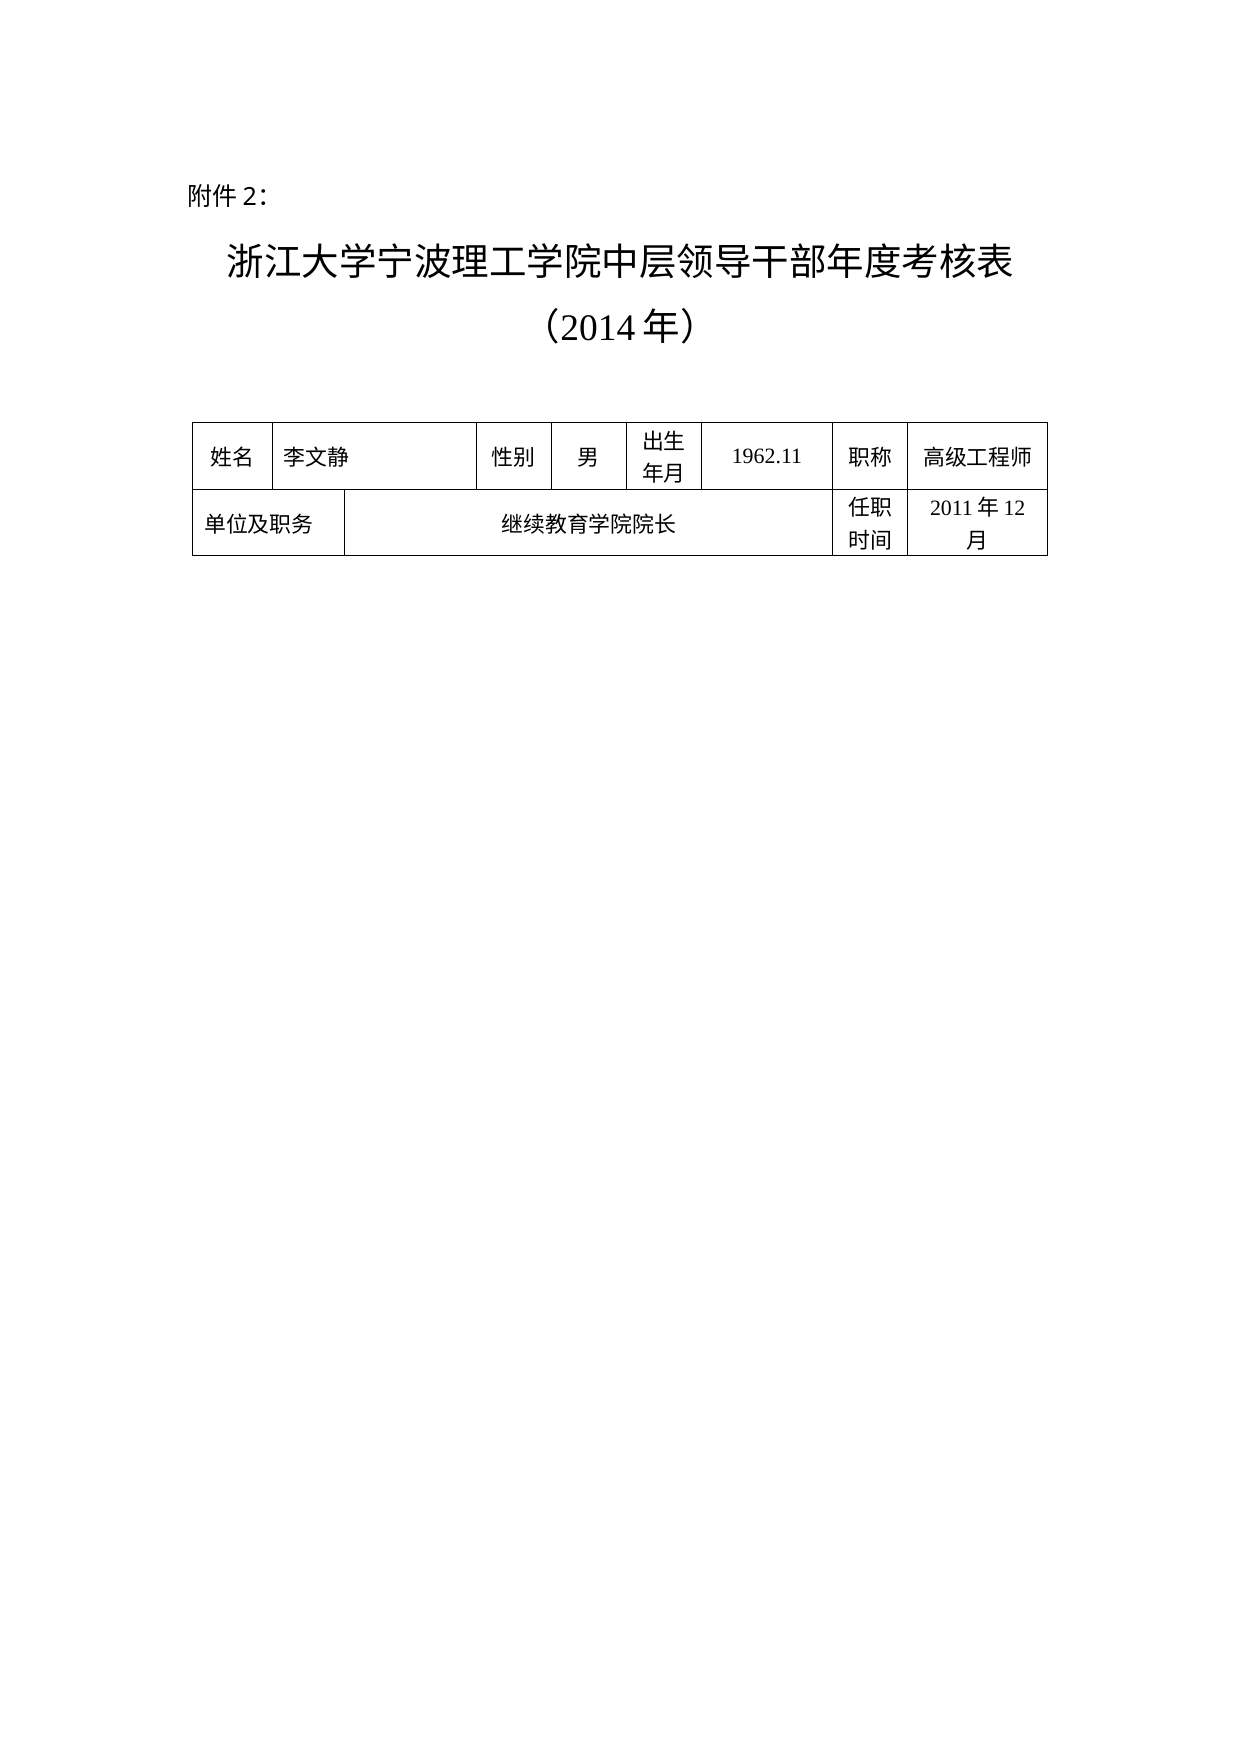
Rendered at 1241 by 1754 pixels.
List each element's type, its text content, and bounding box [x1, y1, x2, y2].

table_header 姓名 [193, 423, 272, 489]
table_cell 2011年12月 [908, 490, 1047, 555]
table_cell 任职 时间 [833, 490, 907, 555]
table_header 高级工程师 [908, 423, 1047, 489]
text 浙江大学宁波理工学院中层领导干部年度考核表 [187, 227, 1053, 292]
table_header 李文静 [273, 423, 476, 489]
text （2014年） [187, 292, 1053, 357]
table_cell 单位及职务 [193, 490, 344, 555]
table_header 1962.11 [702, 423, 832, 489]
table_header 职称 [833, 423, 907, 489]
table_header 男 [552, 423, 626, 489]
table_cell 继续教育学院院长 [345, 490, 832, 555]
table_header 出生 年月 [627, 423, 701, 489]
table_header 性别 [477, 423, 551, 489]
text 附件2： [187, 162, 1053, 227]
